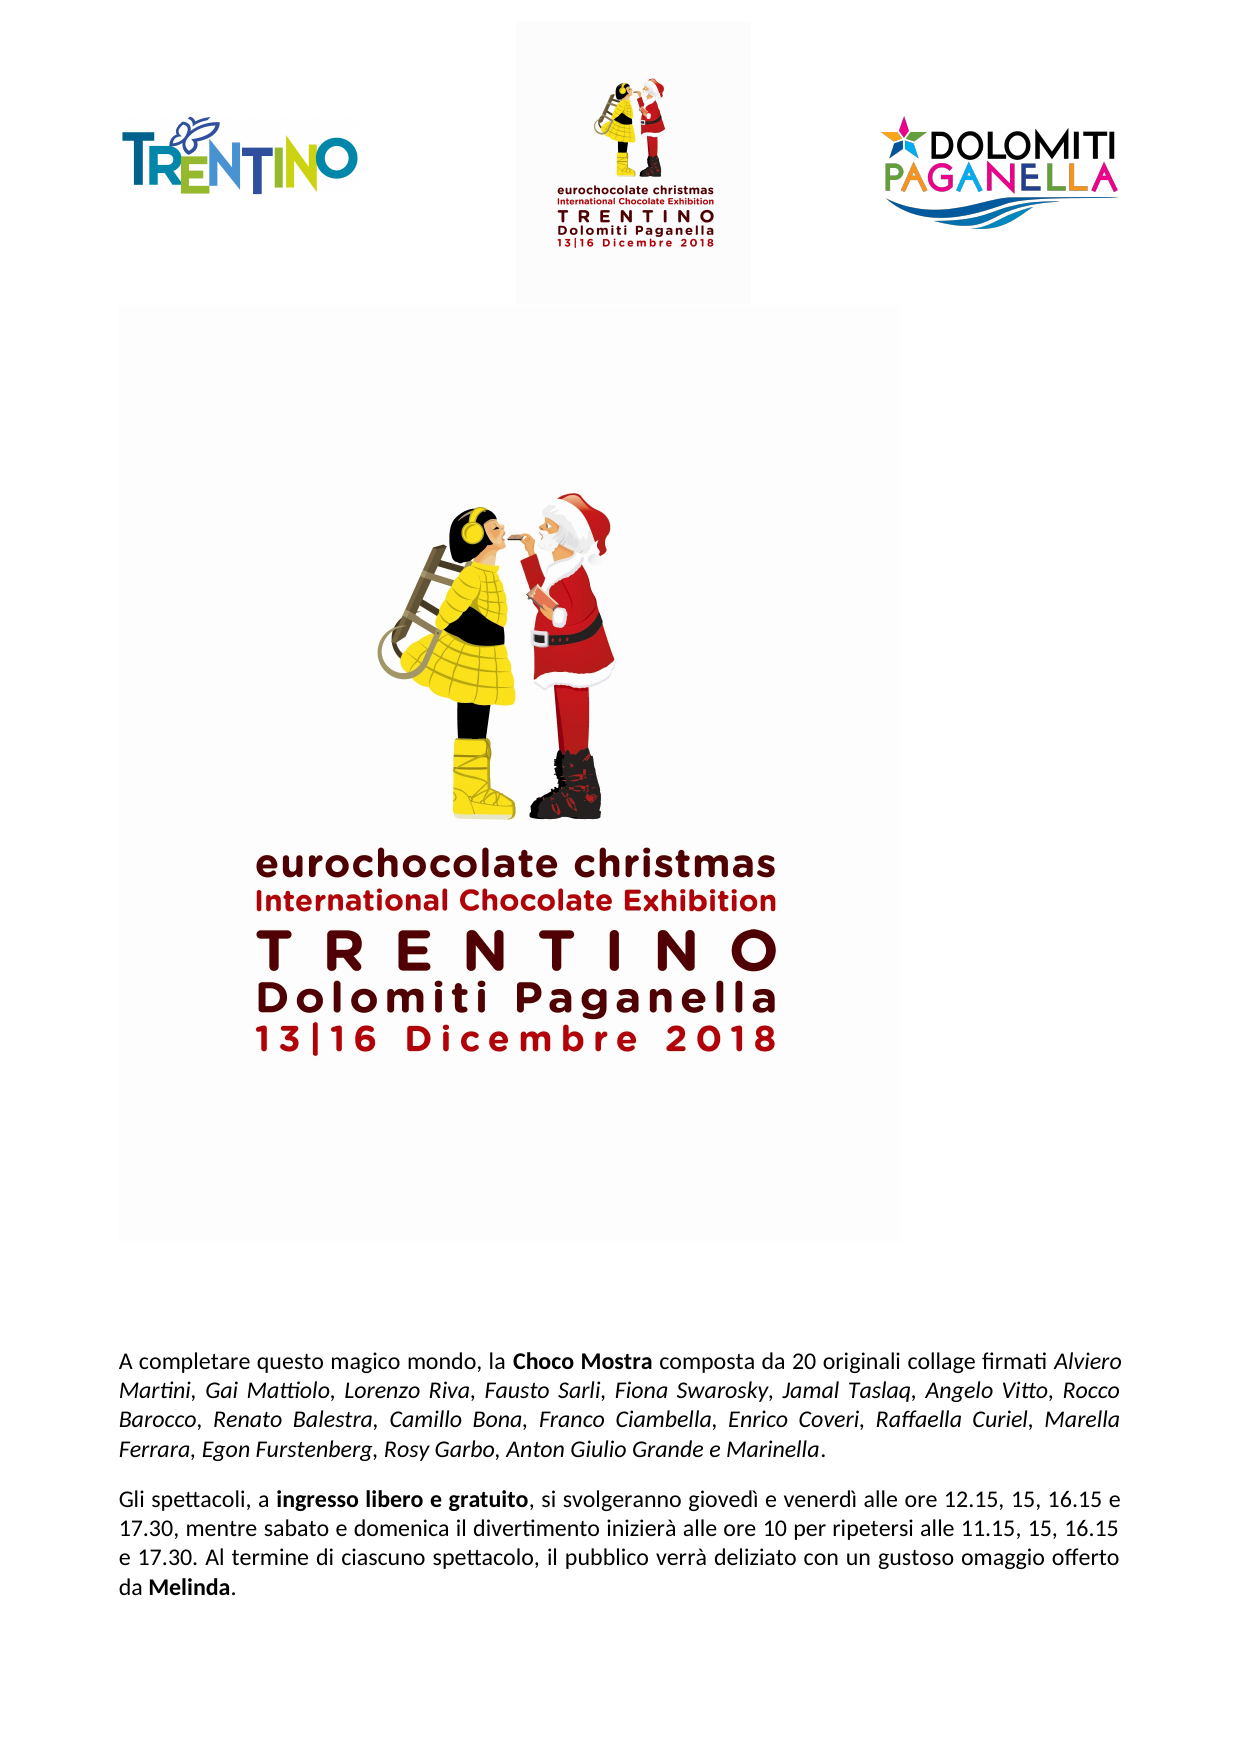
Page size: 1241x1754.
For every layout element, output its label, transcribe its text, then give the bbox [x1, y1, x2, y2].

text A completare questo magico mondo, la Choco Mostra composta da 20 originali collage firmati Alviero Martini, Gai Mattiolo, Lorenzo Riva, Fausto Sarli, Fiona Swarosky, Jamal Taslaq, Angelo Vitto, Rocco Barocco, Renato Balestra, Camillo Bona, Franco Ciambella, Enrico Coveri, Raffaella Curiel, Marella Ferrara, Egon Furstenberg, Rosy Garbo, Anton Giulio Grande e Marinella. [118, 1346, 1122, 1463]
picture [121, 116, 359, 195]
picture [118, 305, 900, 1242]
picture [516, 22, 751, 304]
picture [881, 116, 1118, 229]
text Gli spettacoli, a ingresso libero e gratuito, si svolgeranno giovedì e venerdì alle ore 12.15, 15, 16.15 e 17.30, mentre sabato e domenica il divertimento inizierà alle ore 10 per ripetersi alle 11.15, 15, 16.15 e 17.30. Al termine di ciascuno spettacolo, il pubblico verrà deliziato con un gustoso omaggio offerto da Melinda. [118, 1484, 1122, 1601]
